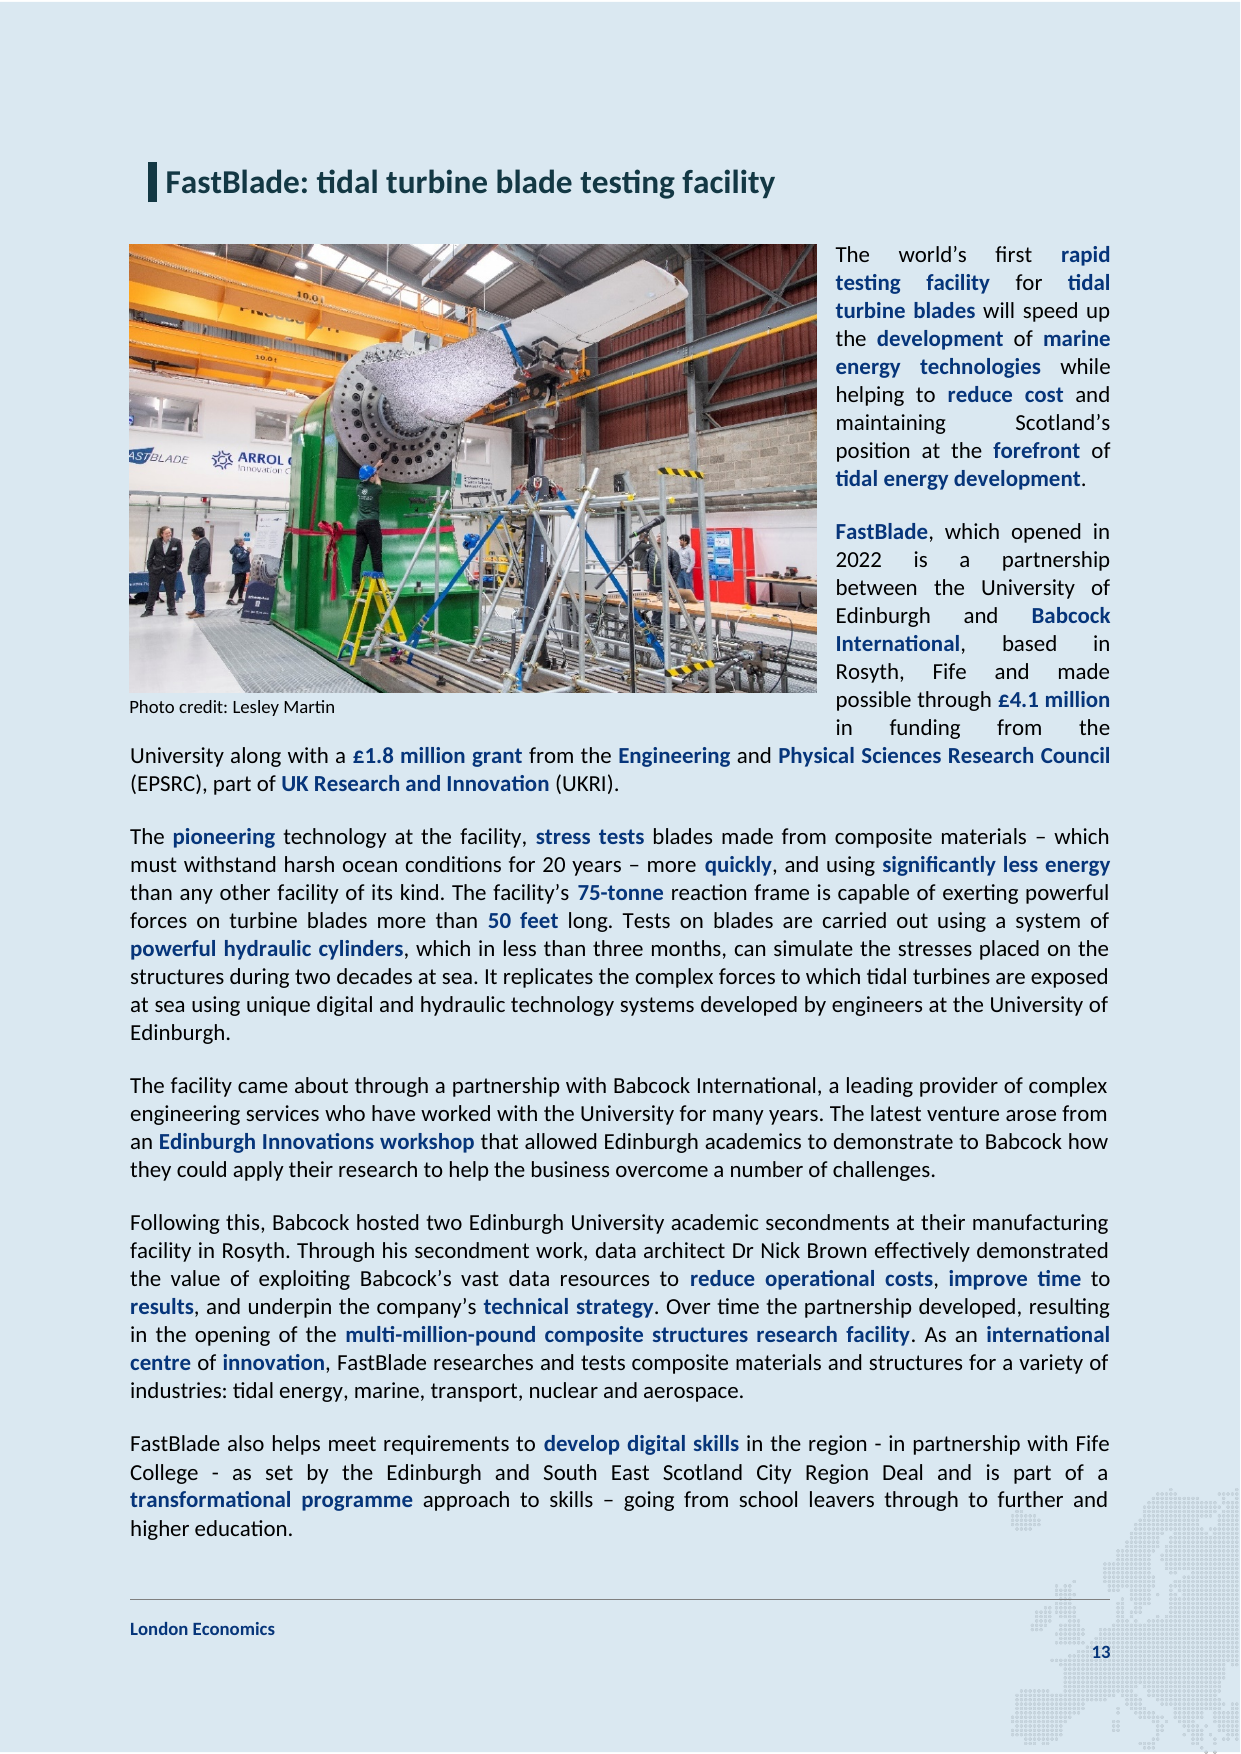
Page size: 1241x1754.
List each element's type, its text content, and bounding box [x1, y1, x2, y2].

text The facility came about through a partnership with Babcock International, a leading provider of complex engineering services who have worked with the University for many years. The latest venture arose from an Edinburgh Innovations workshop that allowed Edinburgh academics to demonstrate to Babcock how they could apply their research to help the business overcome a number of challenges. [130, 1071, 1110, 1183]
text The pioneering technology at the facility, stress tests blades made from composite materials – which must withstand harsh ocean conditions for 20 years – more quickly, and using significantly less energy than any other facility of its kind. The facility’s 75-tonne reaction frame is capable of exerting powerful forces on turbine blades more than 50 feet long. Tests on blades are carried out using a system of powerful hydraulic cylinders, which in less than three months, can simulate the stresses placed on the structures during two decades at sea. It replicates the complex forces to which tidal turbines are exposed at sea using unique digital and hydraulic technology systems developed by engineers at the University of Edinburgh. [130, 822, 1110, 1046]
text FastBlade: tidal turbine blade testing facility [157, 162, 1110, 202]
text The world’s first rapid testing facility for tidal turbine blades will speed up the development of marine energy technologies while helping to reduce cost and maintaining Scotland’s position at the forefront of tidal energy development. [130, 240, 1110, 492]
text Following this, Babcock hosted two Edinburgh University academic secondments at their manufacturing facility in Rosyth. Through his secondment work, data architect Dr Nick Brown effectively demonstrated the value of exploiting Babcock’s vast data resources to reduce operational costs, improve time to results, and underpin the company’s technical strategy. Over time the partnership developed, resulting in the opening of the multi-million-pound composite structures research facility. As an international centre of innovation, FastBlade researches and tests composite materials and structures for a variety of industries: tidal energy, marine, transport, nuclear and aerospace. [130, 1208, 1110, 1404]
text FastBlade, which opened in 2022 is a partnership between the University of Edinburgh and Babcock International, based in Rosyth, Fife and made possible through £4.1 million in funding from the University along with a £1.8 million grant from the Engineering and Physical Sciences Research Council (EPSRC), part of UK Research and Innovation (UKRI). [130, 517, 1110, 797]
picture [129, 244, 817, 693]
text FastBlade also helps meet requirements to develop digital skills in the region - in partnership with Fife College - as set by the Edinburgh and South East Scotland City Region Deal and is part of a transformational programme approach to skills – going from school leavers through to further and higher education. [130, 1429, 1110, 1542]
